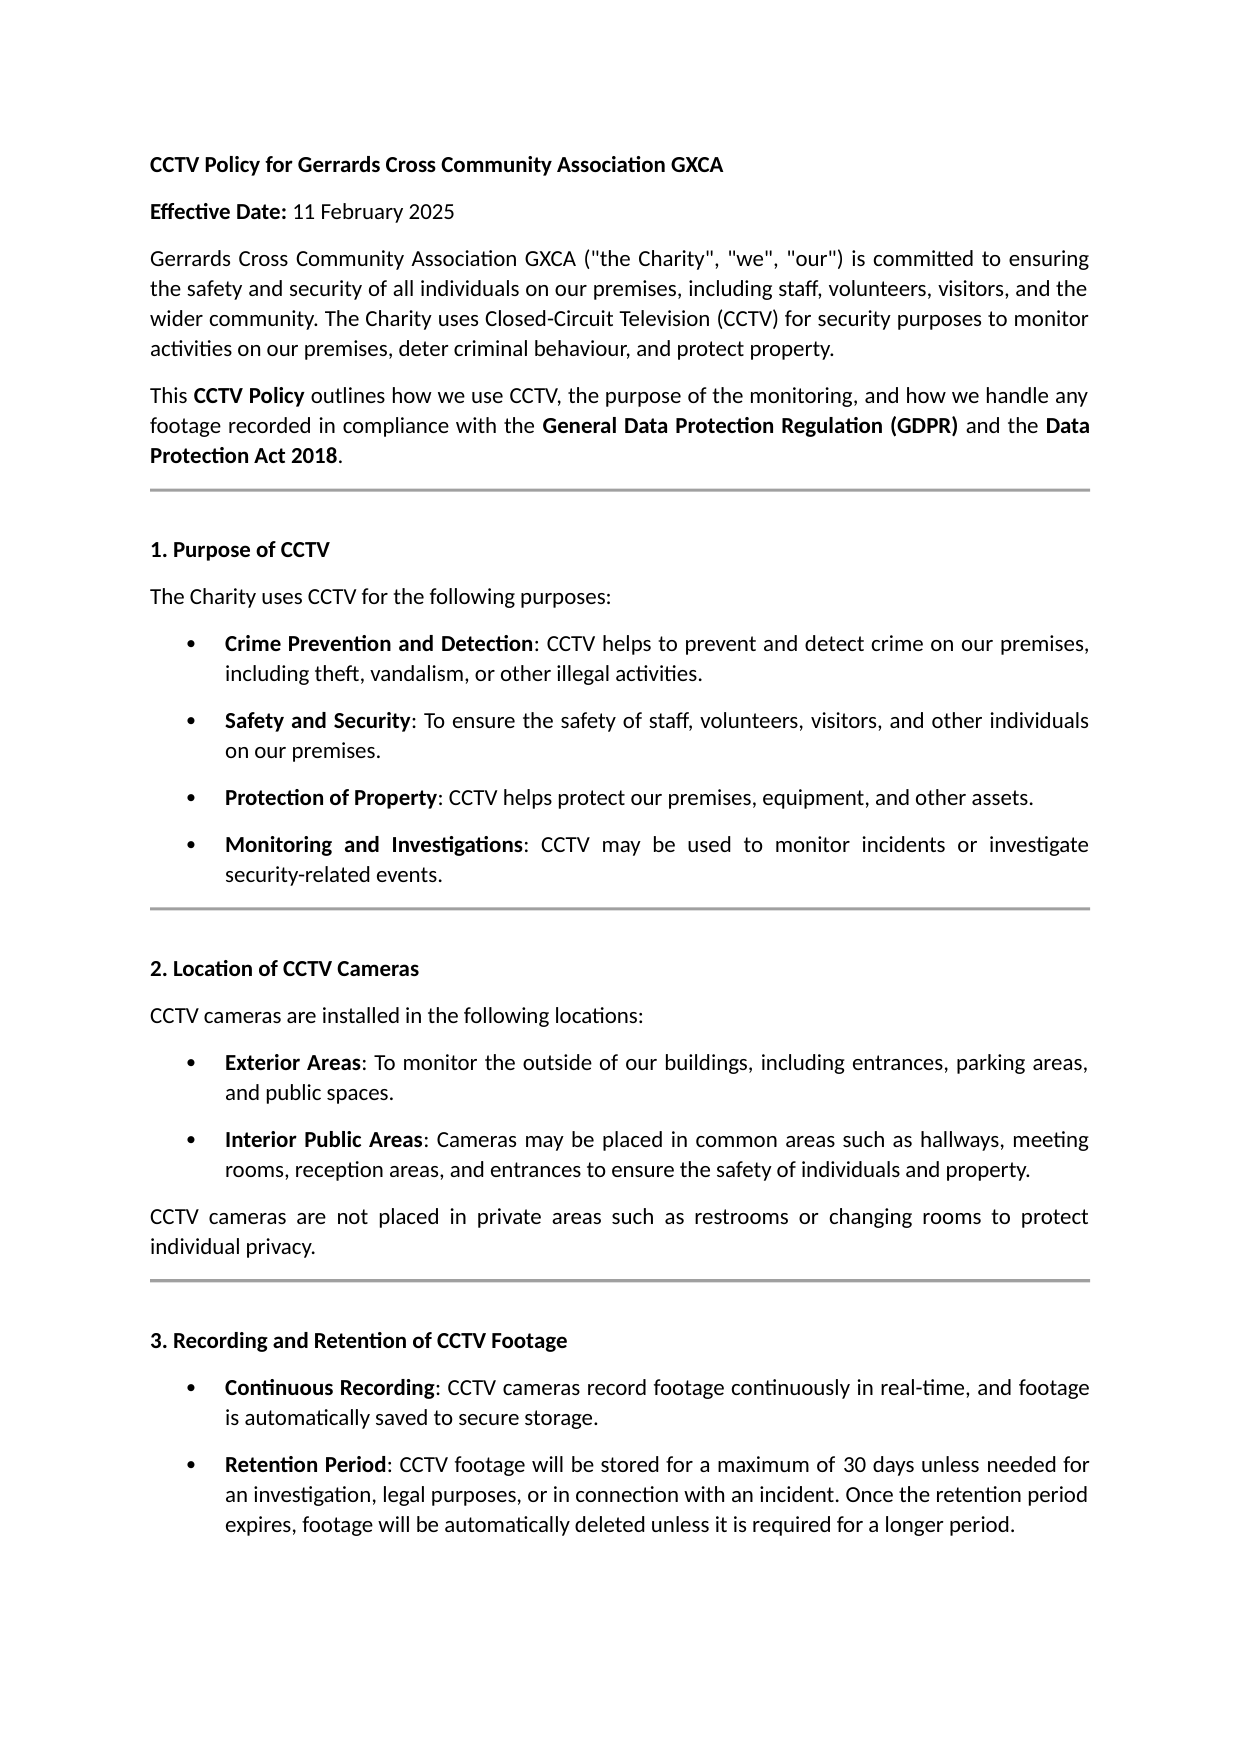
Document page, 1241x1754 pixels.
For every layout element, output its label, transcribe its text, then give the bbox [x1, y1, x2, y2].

text CCTV Policy for Gerrards Cross Community Association GXCA [150, 150, 1090, 178]
list Crime Prevention and Detection: CCTV helps to prevent and detect crime on our premises, including theft, vandalism, or other illegal activities. [187, 629, 1090, 687]
text This CCTV Policy outlines how we use CCTV, the purpose of the monitoring, and how we handle any footage recorded in compliance with the General Data Protection Regulation (GDPR) and the Data Protection Act 2018. [150, 381, 1090, 470]
text CCTV cameras are not placed in private areas such as restrooms or changing rooms to protect individual privacy. [150, 1202, 1090, 1260]
text CCTV cameras are installed in the following locations: [150, 1001, 1090, 1029]
text Gerrards Cross Community Association GXCA ("the Charity", "we", "our") is committed to ensuring the safety and security of all individuals on our premises, including staff, volunteers, visitors, and the wider community. The Charity uses Closed-Circuit Television (CCTV) for security purposes to monitor activities on our premises, deter criminal behaviour, and protect property. [150, 244, 1090, 362]
list Monitoring and Investigations: CCTV may be used to monitor incidents or investigate security-related events. [187, 830, 1090, 888]
text 3. Recording and Retention of CCTV Footage [150, 1326, 1090, 1354]
list Protection of Property: CCTV helps protect our premises, equipment, and other assets. [187, 783, 1090, 811]
text The Charity uses CCTV for the following purposes: [150, 582, 1090, 610]
list Exterior Areas: To monitor the outside of our buildings, including entrances, parking areas, and public spaces. [187, 1048, 1090, 1106]
text Effective Date: 11 February 2025 [150, 197, 1090, 225]
list Continuous Recording: CCTV cameras record footage continuously in real-time, and footage is automatically saved to secure storage. [187, 1373, 1090, 1431]
list Safety and Security: To ensure the safety of staff, volunteers, visitors, and other individuals on our premises. [187, 706, 1090, 764]
list Retention Period: CCTV footage will be stored for a maximum of 30 days unless needed for an investigation, legal purposes, or in connection with an incident. Once the retention period expires, footage will be automatically deleted unless it is required for a longer period. [187, 1450, 1090, 1538]
text 1. Purpose of CCTV [150, 535, 1090, 563]
text 2. Location of CCTV Cameras [150, 954, 1090, 982]
list Interior Public Areas: Cameras may be placed in common areas such as hallways, meeting rooms, reception areas, and entrances to ensure the safety of individuals and property. [187, 1125, 1090, 1183]
